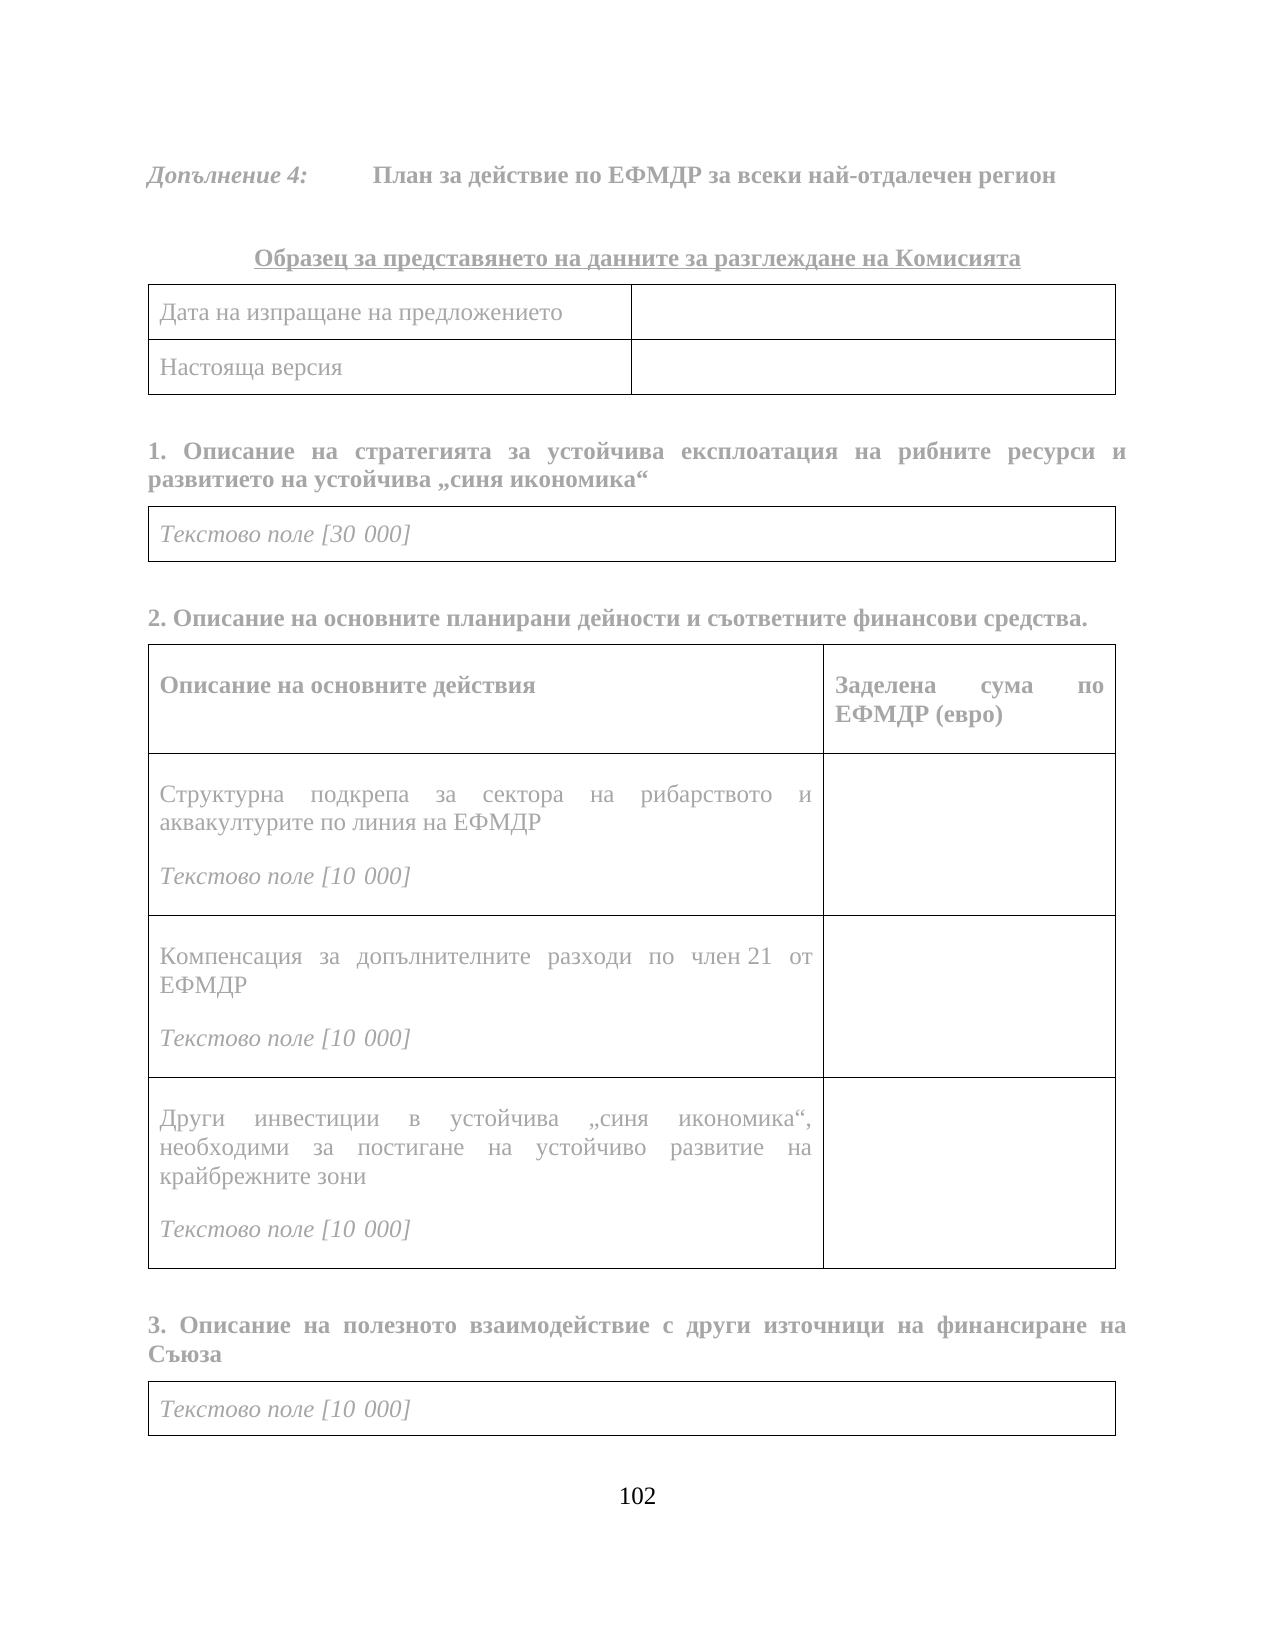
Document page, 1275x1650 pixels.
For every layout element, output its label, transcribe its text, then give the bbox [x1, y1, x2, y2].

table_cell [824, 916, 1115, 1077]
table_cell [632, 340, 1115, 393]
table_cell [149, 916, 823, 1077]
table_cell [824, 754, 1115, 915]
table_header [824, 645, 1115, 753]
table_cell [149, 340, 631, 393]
text Допълнение 4: План за действие по ЕФМДР за всеки най-отдалечен регион [148, 160, 1127, 189]
text Образец за представянето на данните за разглеждане на Комисията [148, 243, 1127, 271]
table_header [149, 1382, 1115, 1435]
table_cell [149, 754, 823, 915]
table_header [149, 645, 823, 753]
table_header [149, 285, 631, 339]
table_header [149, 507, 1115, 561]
text 2. Описание на основните планирани дейности и съответните финансови средства. [148, 603, 1127, 632]
text 3. Описание на полезното взаимодействие с други източници на финансиране на Съюза [148, 1311, 1127, 1368]
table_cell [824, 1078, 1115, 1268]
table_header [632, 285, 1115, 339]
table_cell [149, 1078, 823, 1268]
text 1. Описание на стратегията за устойчива експлоатация на рибните ресурси и развитието на устойчива „синя икономика“ [148, 436, 1127, 493]
